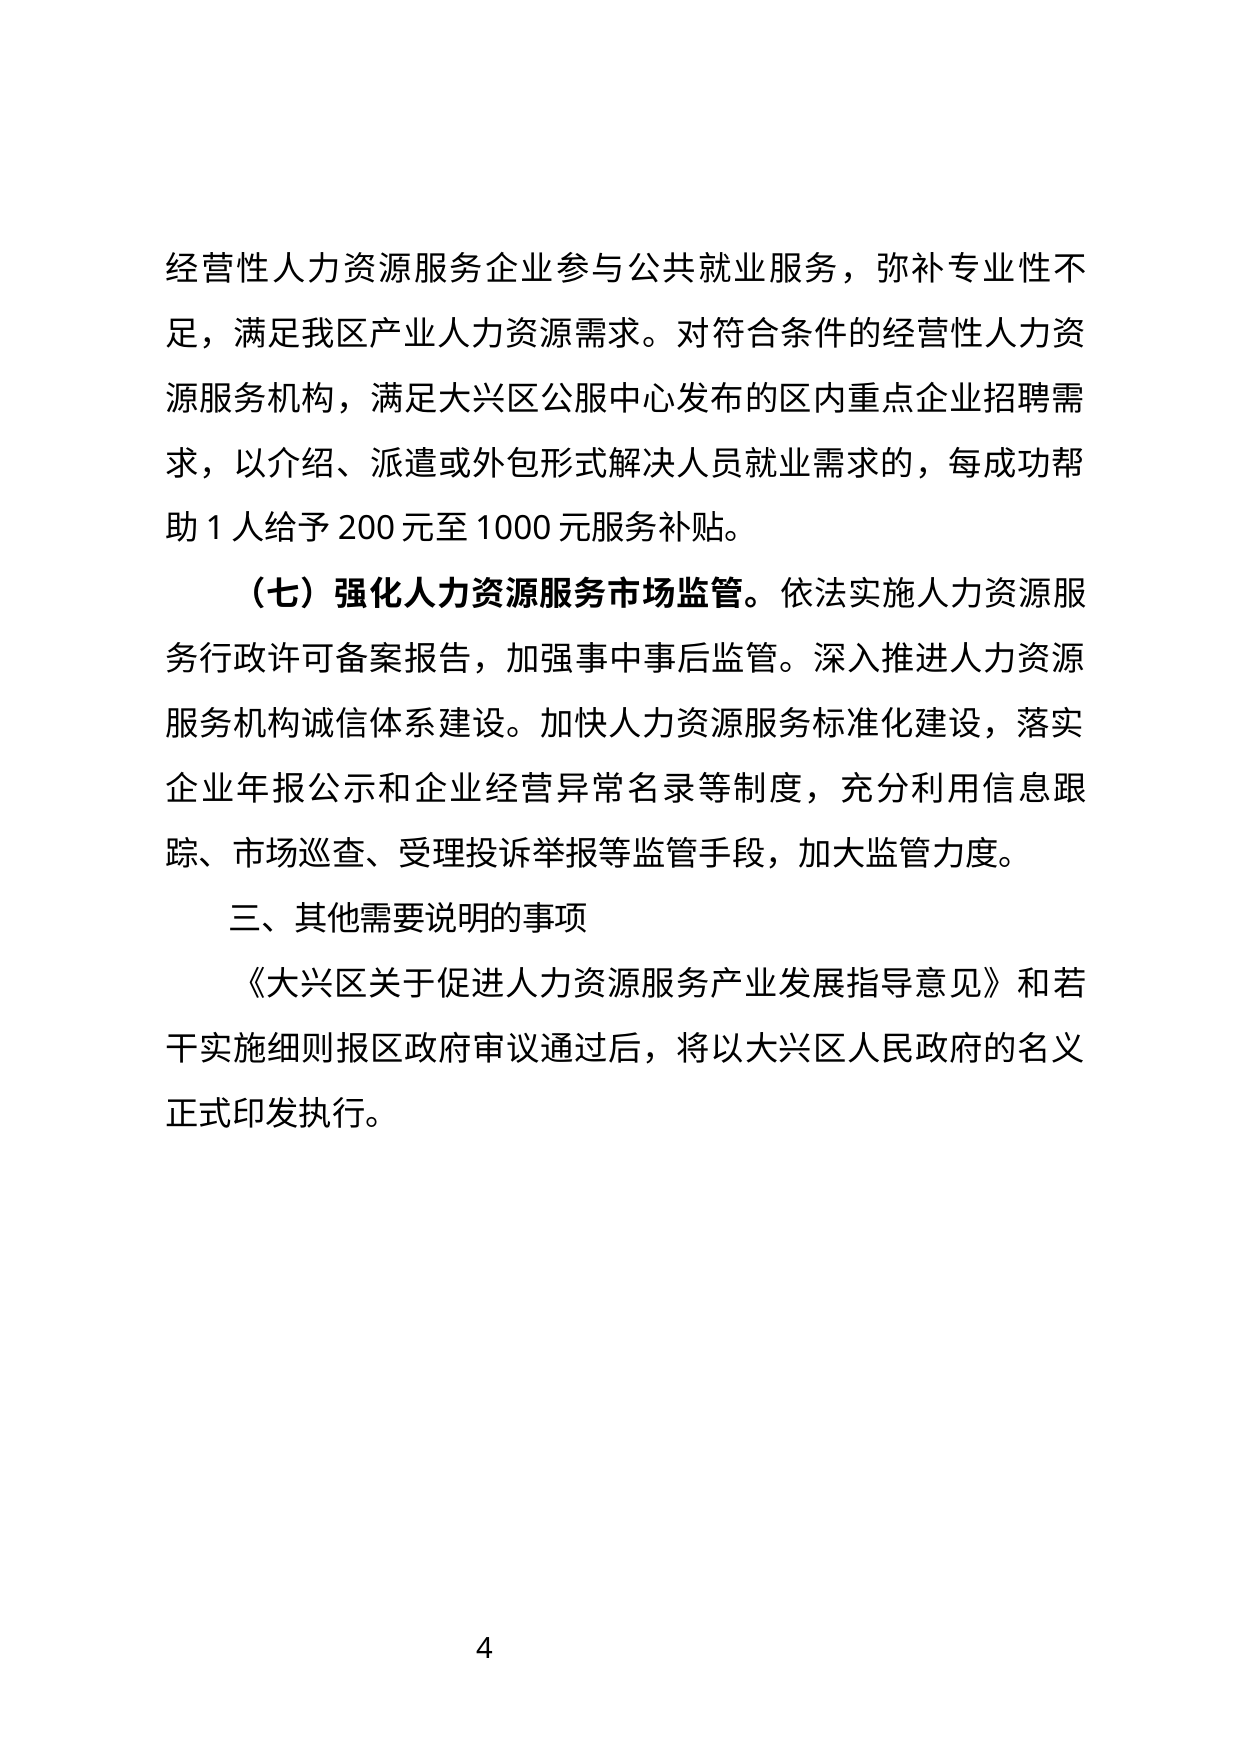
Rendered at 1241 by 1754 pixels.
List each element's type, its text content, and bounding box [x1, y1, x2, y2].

list 其他需要说明的事项 [165, 883, 1087, 948]
text （七）强化人力资源服务市场监管。依法实施人力资源服务行政许可备案报告，加强事中事后监管。深入推进人力资源服务机构诚信体系建设。加快人力资源服务标准化建设，落实企业年报公示和企业经营异常名录等制度，充分利用信息跟踪、市场巡查、受理投诉举报等监管手段，加大监管力度。 [165, 558, 1087, 883]
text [165, 233, 1087, 558]
list 《大兴区关于促进人力资源服务产业发展指导意见》和若干实施细则报区政府审议通过后，将以大兴区人民政府的名义正式印发执行。 [165, 948, 1087, 1143]
